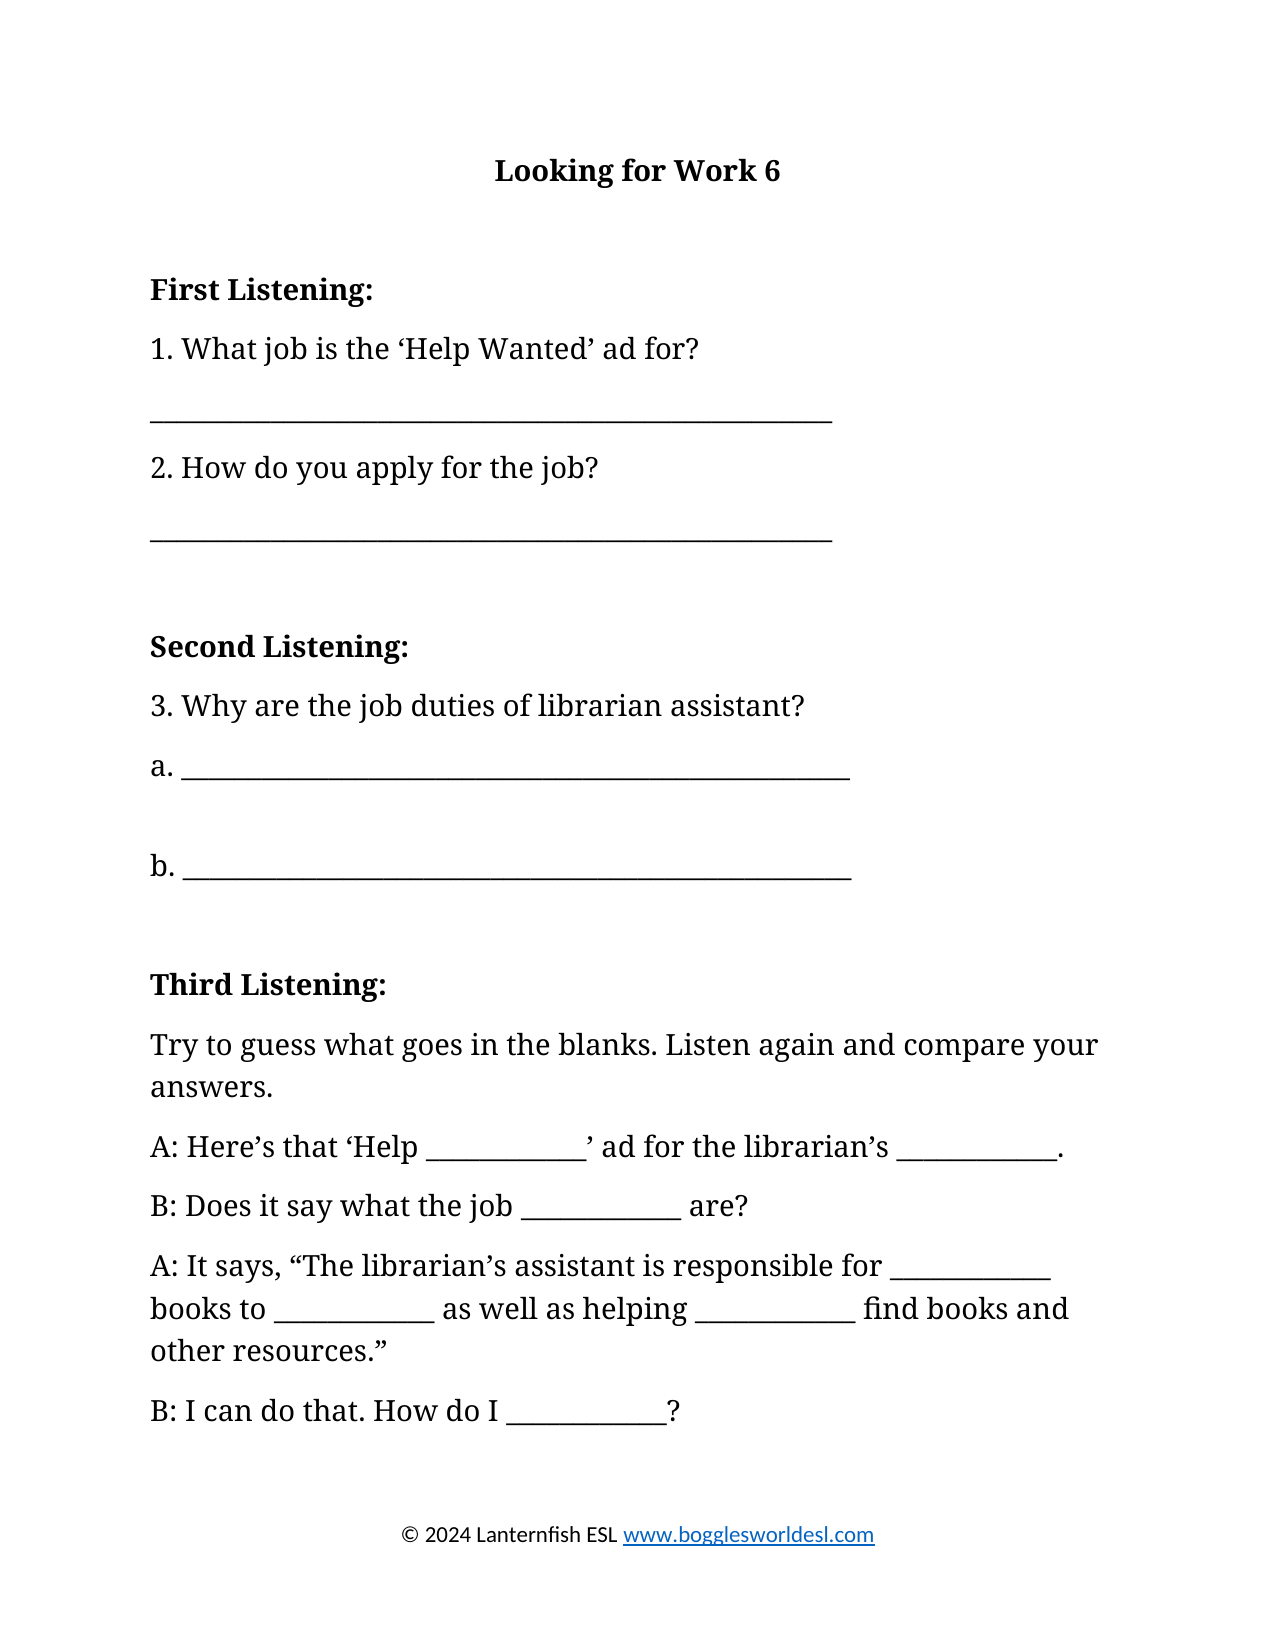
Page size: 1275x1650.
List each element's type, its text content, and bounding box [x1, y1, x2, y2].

text ___________________________________________________ [150, 388, 1125, 428]
text 3. Why are the job duties of librarian assistant? [150, 685, 1125, 725]
text Looking for Work 6 [150, 150, 1125, 190]
text Try to guess what goes in the blanks. Listen again and compare your answers. [150, 1024, 1125, 1106]
text 2. How do you apply for the job? [150, 447, 1125, 487]
text B: Does it say what the job ____________ are? [150, 1186, 1125, 1225]
text ___________________________________________________ [150, 507, 1125, 547]
text A: Here’s that ‘Help ____________’ ad for the librarian’s ____________. [150, 1126, 1125, 1166]
text Third Listening: [150, 964, 1125, 1004]
text B: I can do that. How do I ____________? [150, 1390, 1125, 1430]
text b. __________________________________________________ [150, 845, 1125, 885]
text A: It says, “The librarian’s assistant is responsible for ____________ books to ____________ as well as helping ____________ find books and other resources.” [150, 1245, 1125, 1370]
text a. __________________________________________________ [150, 745, 1125, 784]
text Second Listening: [150, 626, 1125, 666]
text First Listening: [150, 269, 1125, 309]
text 1. What job is the ‘Help Wanted’ ad for? [150, 328, 1125, 368]
